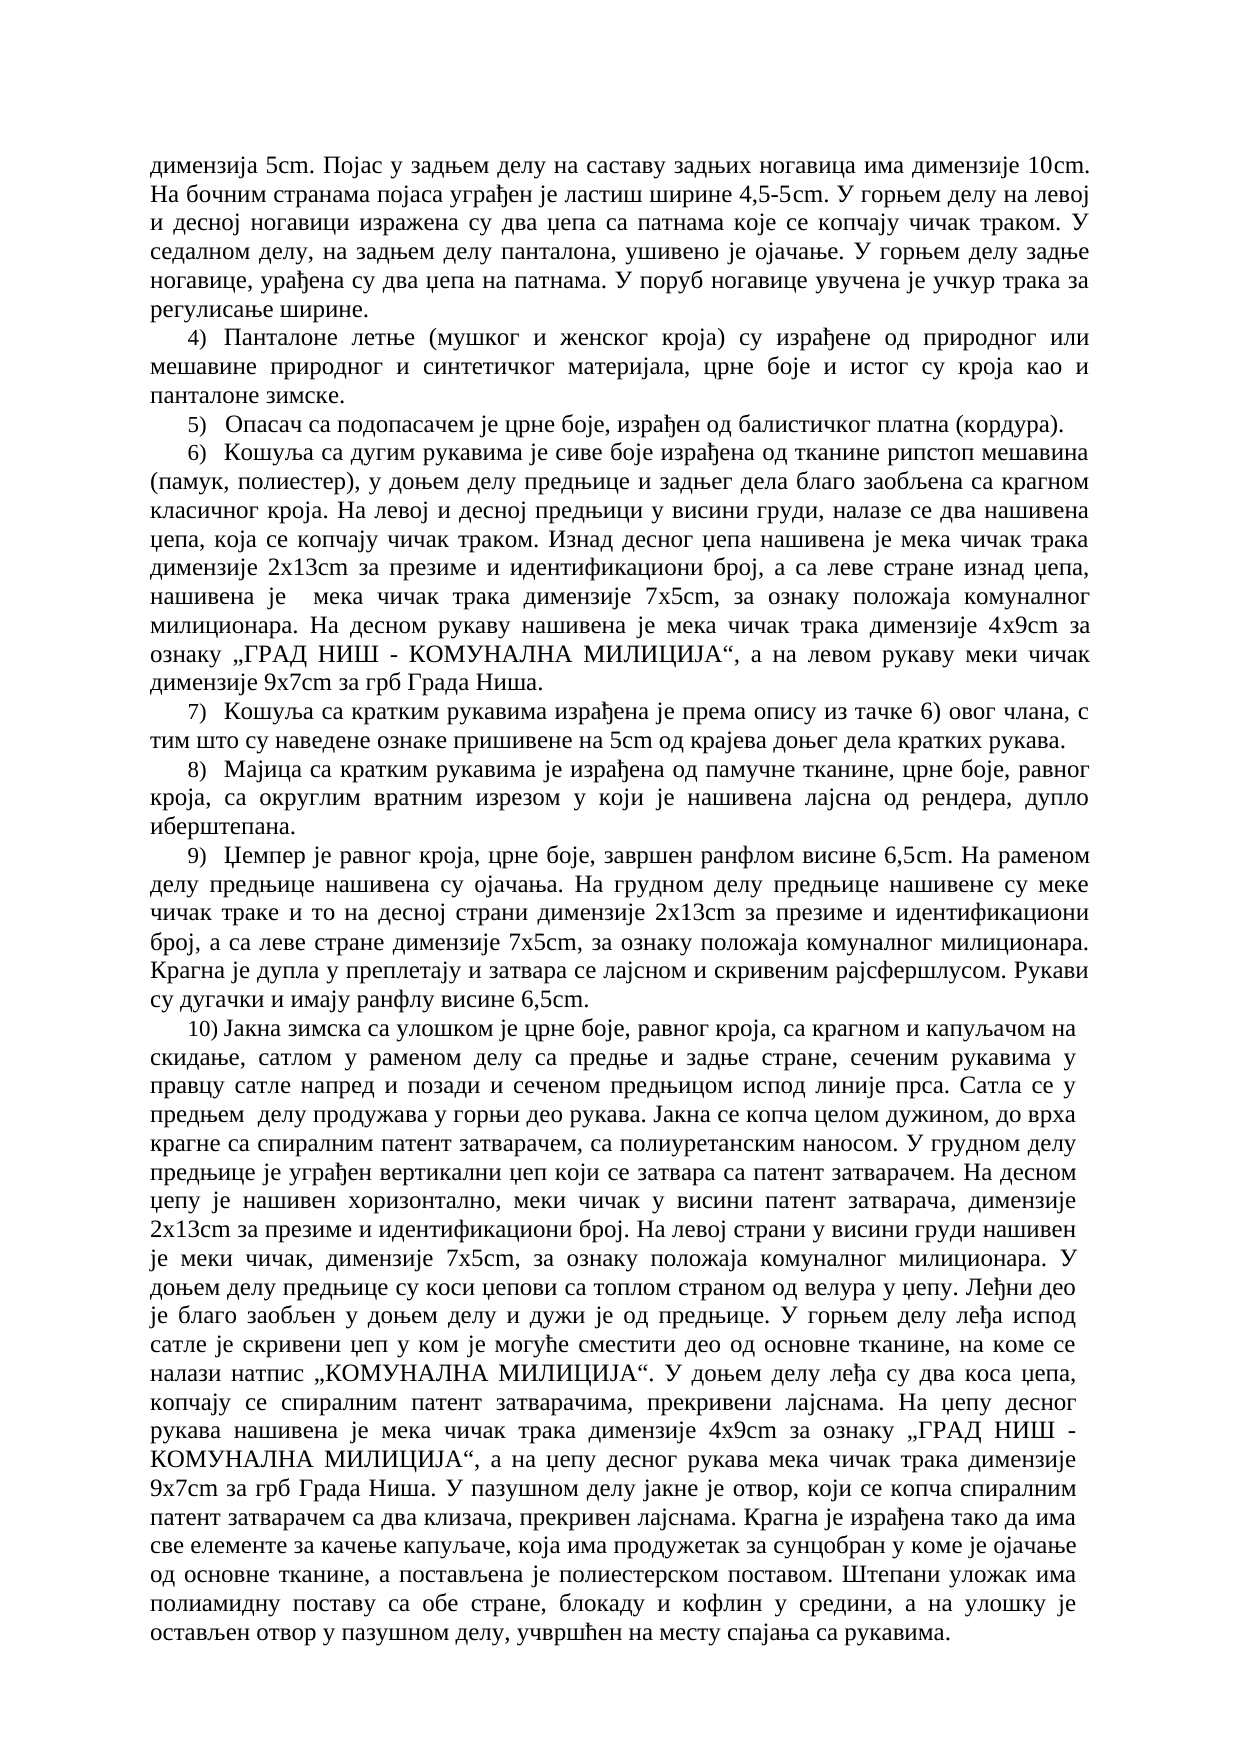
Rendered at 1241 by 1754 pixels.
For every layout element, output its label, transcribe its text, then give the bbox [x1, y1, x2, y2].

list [150, 150, 1090, 322]
list Мајица са кратким рукавима је израђена од памучне тканине, црне боје, равног кроја, са округлим вратним изрезом у који је нашивена лајсна од рендера, дупло иберштепана. [150, 754, 1090, 840]
list Опасач са подопасачем је црне боје, израђен од балистичког платна (кордура). [187, 409, 1090, 437]
list Јакна зимска са улошком је црне боје, равног кроја, са крагном и капуљачом на скидање, сатлом у раменом делу са предње и задње стране, сеченим рукавима у правцу сатле напред и позади и сеченом предњицом испод линије прса. Сатла се у предњем делу продужава у горњи део рукава. Јакна се копча целом дужином, до врха крагне са спиралним патент затварачем, са полиуретанским наносом. У грудном делу предњице је уграђен вертикални џеп који се затвара са патент затварачем. На десном џепу је нашивен хоризонтално, меки чичак у висини патент затварача, димензије 2x13cm за презиме и идентификациони број. На левој страни у висини груди нашивен је меки чичак, димензије 7x5cm, за ознаку положаја комуналног милиционара. У доњем делу предњице су коси џепови са топлом страном од велура у џепу. Леђни део је благо заобљен у доњем делу и дужи је од предњице. У горњем делу леђа испод сатле је скривени џеп у ком је могуће сместити део од основне тканине, на коме се налази натпис „КОМУНАЛНА МИЛИЦИЈА“. У доњем делу леђа су два коса џепа, копчају се спиралним патент затварачима, прекривени лајснама. На џепу десног рукава нашивена је мека чичак трака димензије 4x9cm за ознаку „ГРАД НИШ - КОМУНАЛНА МИЛИЦИЈА“, а на џепу десног рукава мека чичак трака димензије 9x7cm за грб Града Ниша. У пазушном делу јакне је отвор, који се копча спиралним патент затварачем са два клизача, прекривен лајснама. Крагна је израђена тако да има све елементе за качење капуљаче, која има продужетак за сунцобран у коме је ојачање од основне тканине, а постављена је полиестерском поставом. Штепани уложак има полиамидну поставу са обе стране, блокаду и кофлин у средини, а на улошку је остављен отвор у пазушном делу, учвршћен на месту спајања са рукавима. [150, 1013, 1078, 1645]
list Џемпер је равног кроја, црне боје, завршен ранфлом висине 6,5cm. На раменом делу предњице нашивена су ојачања. На грудном делу предњице нашивене су меке чичак траке и то на десној страни димензије 2x13cm за презиме и идентификациони број, а са леве стране димензије 7x5cm, за ознаку положаја комуналног милиционара. Крагна је дупла у преплетају и затвара се лајсном и скривеним рајсфершлусом. Рукави су дугачки и имају ранфлу висине 6,5cm. [150, 840, 1090, 1013]
list Кошуља са кратким рукавима израђена је према опису из тачке 6) овог члана, с тим што су наведене ознаке пришивене на 5cm од крајева доњег дела кратких рукава. [150, 696, 1090, 754]
list Кошуља са дугим рукавима је сиве боје израђена од тканине рипстоп мешавина (памук, полиестер), у доњем делу предњице и задњег дела благо заобљена са крагном класичног кроја. На левој и десној предњици у висини груди, налазе се два нашивена џепа, која се копчају чичак траком. Изнад десног џепа нашивена је мека чичак трака димензије 2x13cm за презиме и идентификациони број, а са леве стране изнад џепа, нашивена је мека чичак трака димензије 7x5cm, за ознаку положаја комуналног милиционара. На десном рукаву нашивена је мека чичак трака димензије 4x9cm за ознаку „ГРАД НИШ - КОМУНАЛНА МИЛИЦИЈА“, а на левом рукаву меки чичак димензије 9x7cm за грб Града Ниша. [150, 437, 1090, 696]
list Панталоне летње (мушког и женског кроја) су израђене од природног или мешавине природног и синтетичког материјала, црне боје и истог су кроја као и панталоне зимске. [150, 322, 1090, 409]
